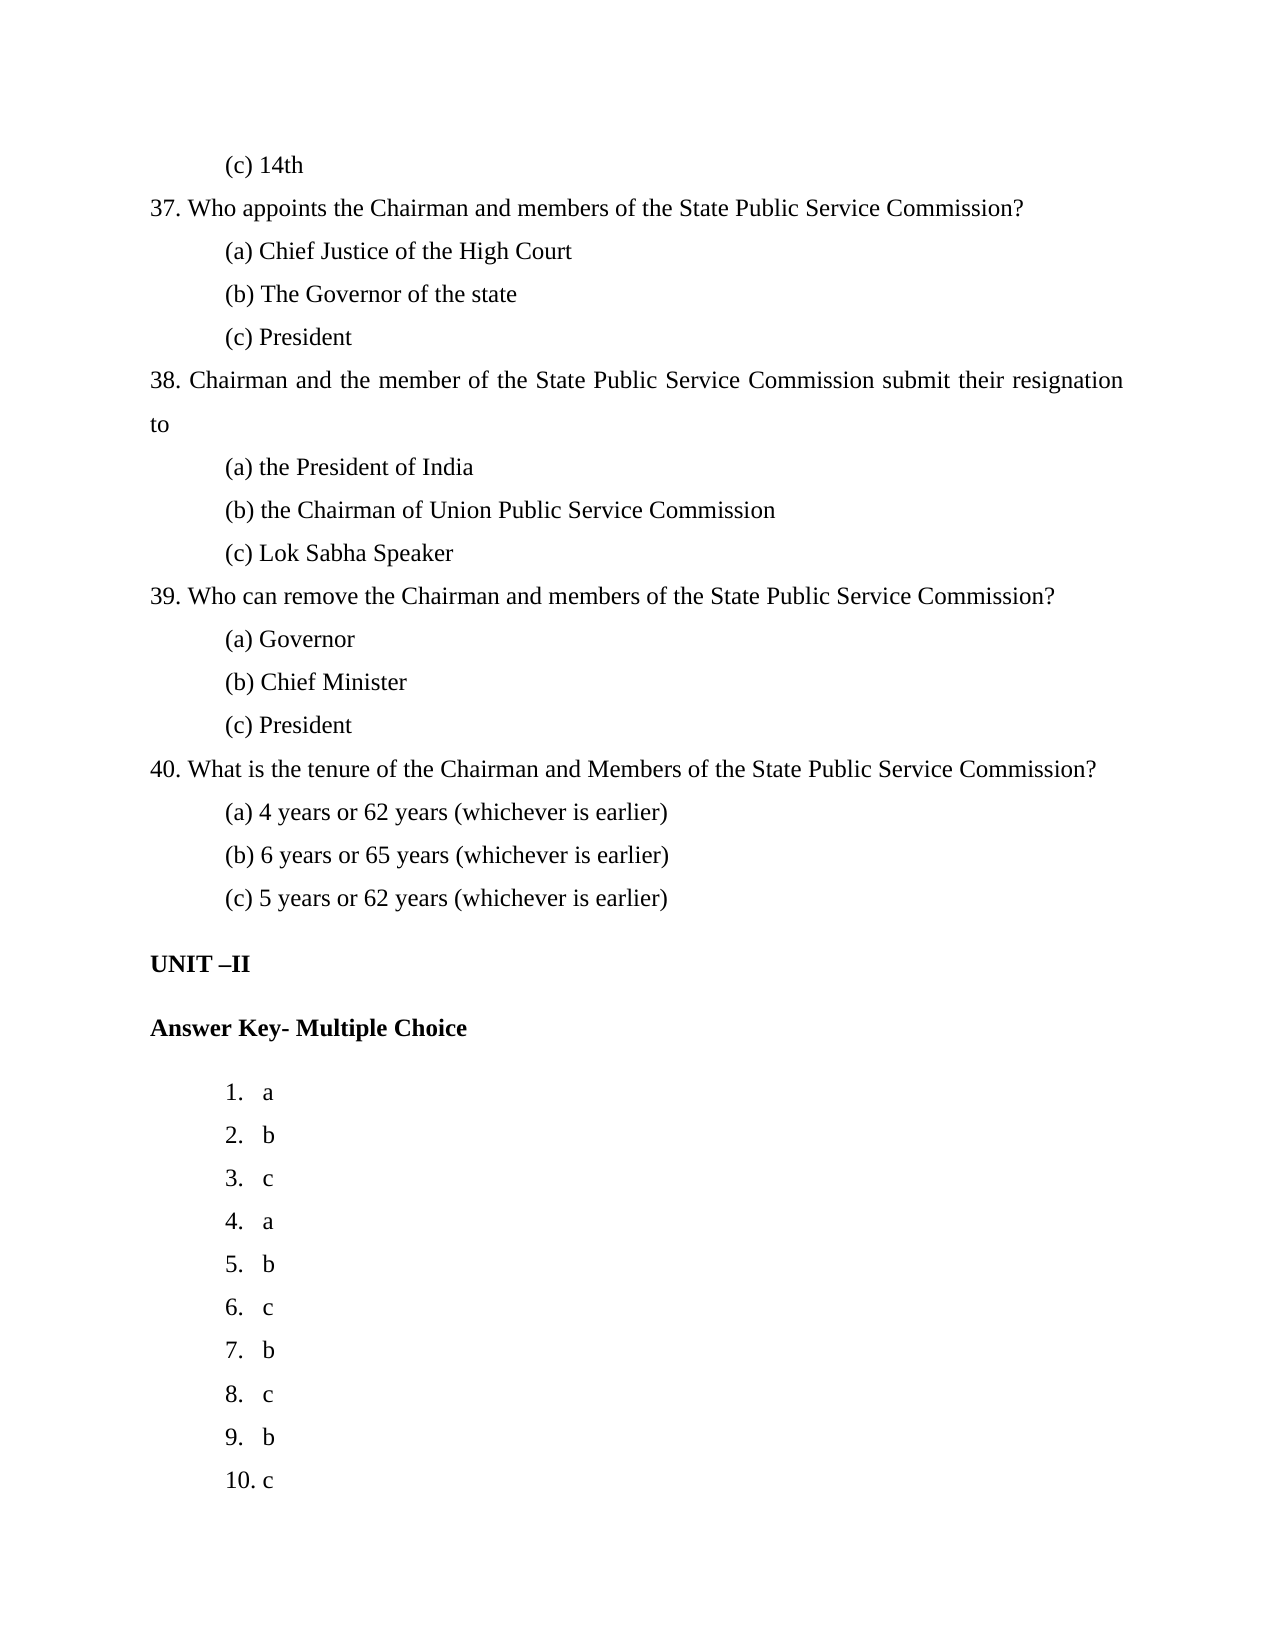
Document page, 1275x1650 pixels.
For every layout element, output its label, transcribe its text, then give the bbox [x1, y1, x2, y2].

text (b) Chief Minister [225, 667, 1125, 696]
list b [225, 1336, 1125, 1364]
text UNIT –II [150, 949, 1125, 978]
text (a) Chief Justice of the High Court [225, 236, 1125, 265]
text (a) 4 years or 62 years (whichever is earlier) [225, 797, 1125, 826]
list c [225, 1163, 1125, 1192]
list b [225, 1120, 1125, 1149]
list a [225, 1206, 1125, 1235]
text 40. What is the tenure of the Chairman and Members of the State Public Service Commission? [150, 754, 1125, 782]
text 39. Who can remove the Chairman and members of the State Public Service Commission? [150, 581, 1125, 610]
text (c) President [225, 322, 1125, 351]
text (c) 14th [225, 150, 1125, 179]
list c [225, 1465, 1125, 1494]
list c [225, 1292, 1125, 1321]
list c [225, 1379, 1125, 1407]
text 37. Who appoints the Chairman and members of the State Public Service Commission? [150, 193, 1125, 222]
list b [225, 1422, 1125, 1451]
list b [225, 1249, 1125, 1278]
text (c) 5 years or 62 years (whichever is earlier) [225, 883, 1125, 912]
text 38. Chairman and the member of the State Public Service Commission submit their resignation to [150, 366, 1125, 437]
text (b) the Chairman of Union Public Service Commission [225, 495, 1125, 524]
text (b) The Governor of the state [225, 279, 1125, 308]
text (a) the President of India [225, 452, 1125, 481]
text (a) Governor [225, 624, 1125, 653]
text Answer Key- Multiple Choice [150, 1013, 1125, 1042]
text (b) 6 years or 65 years (whichever is earlier) [225, 840, 1125, 869]
list a [225, 1077, 1125, 1106]
text (c) President [225, 711, 1125, 739]
text (c) Lok Sabha Speaker [225, 538, 1125, 567]
